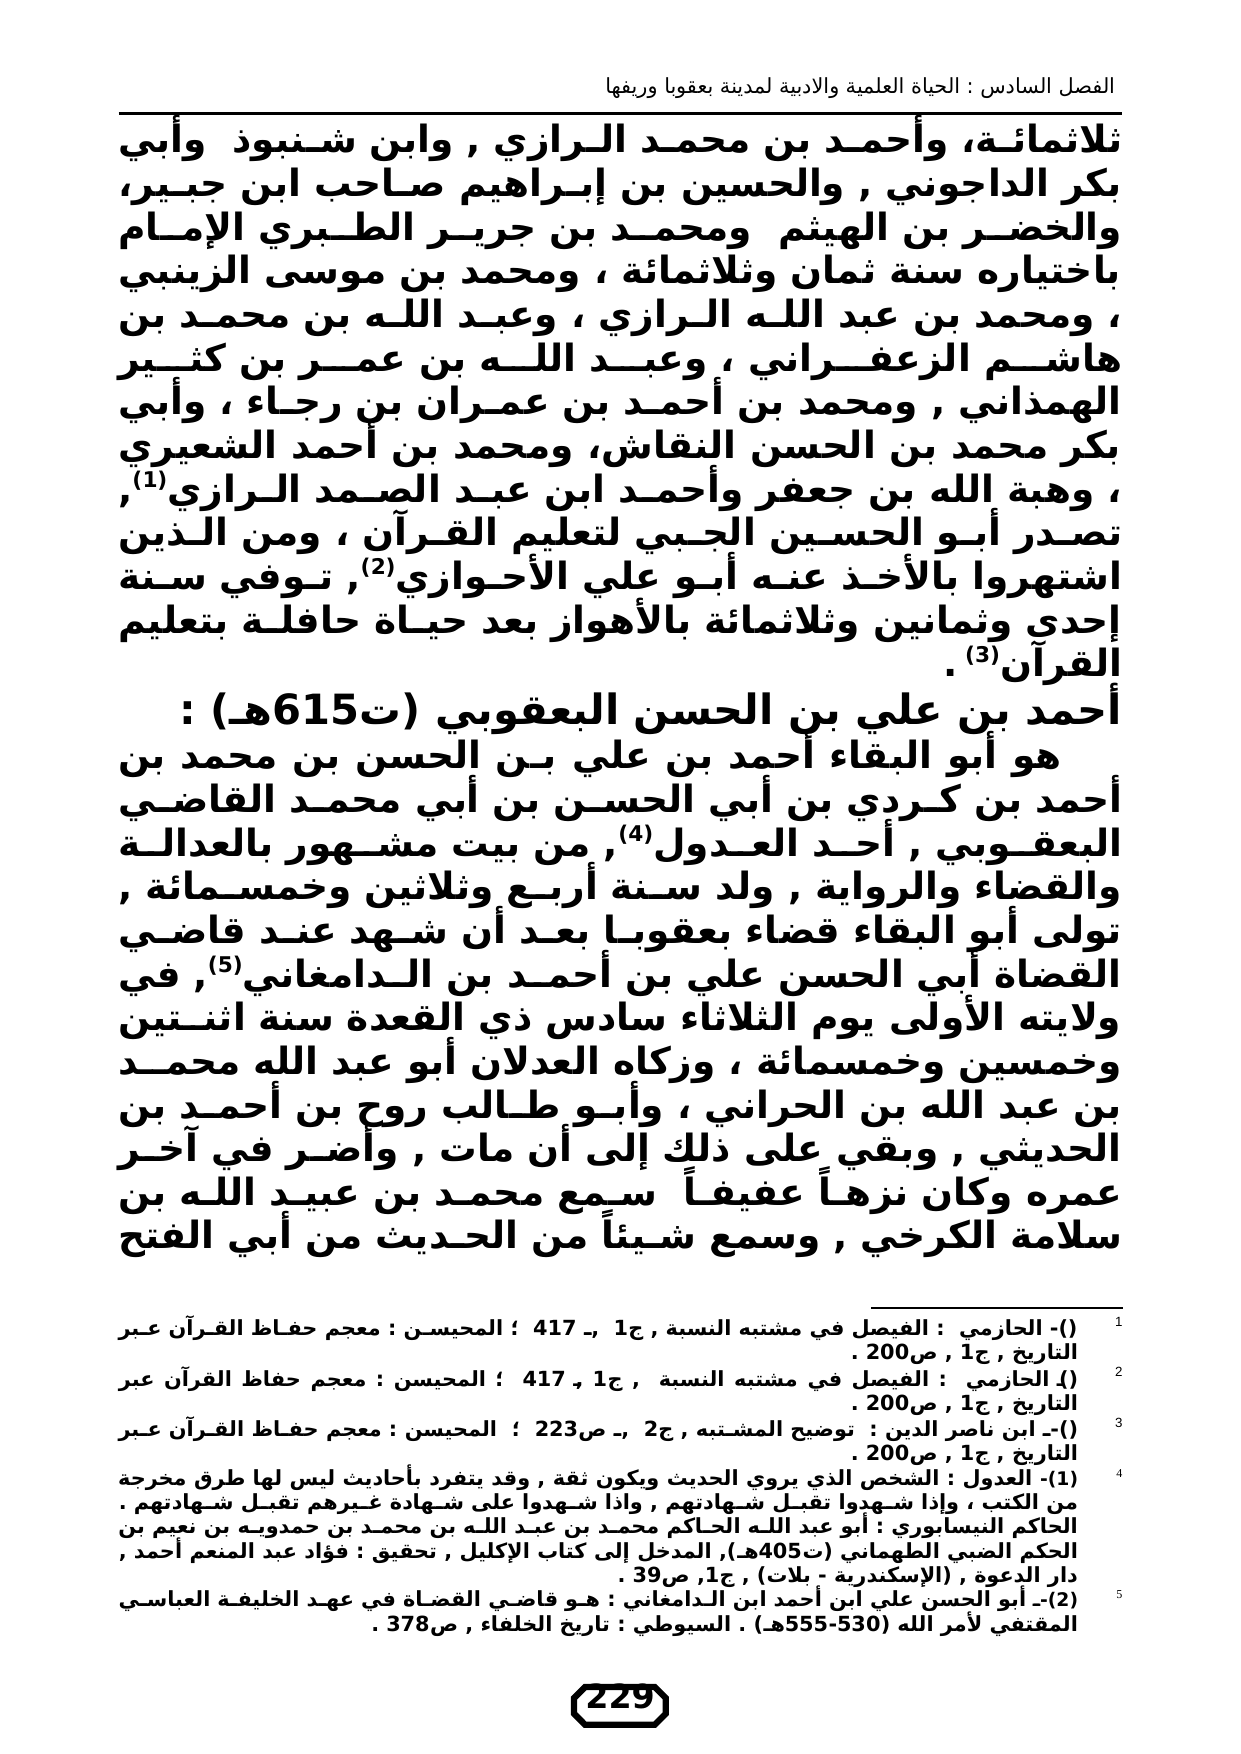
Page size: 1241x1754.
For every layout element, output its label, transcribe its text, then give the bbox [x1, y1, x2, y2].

text أحمد بن علي بن الحسن البعقوبي (ت615هـ) : [118, 686, 1122, 734]
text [118, 734, 1122, 1258]
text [118, 118, 1122, 686]
